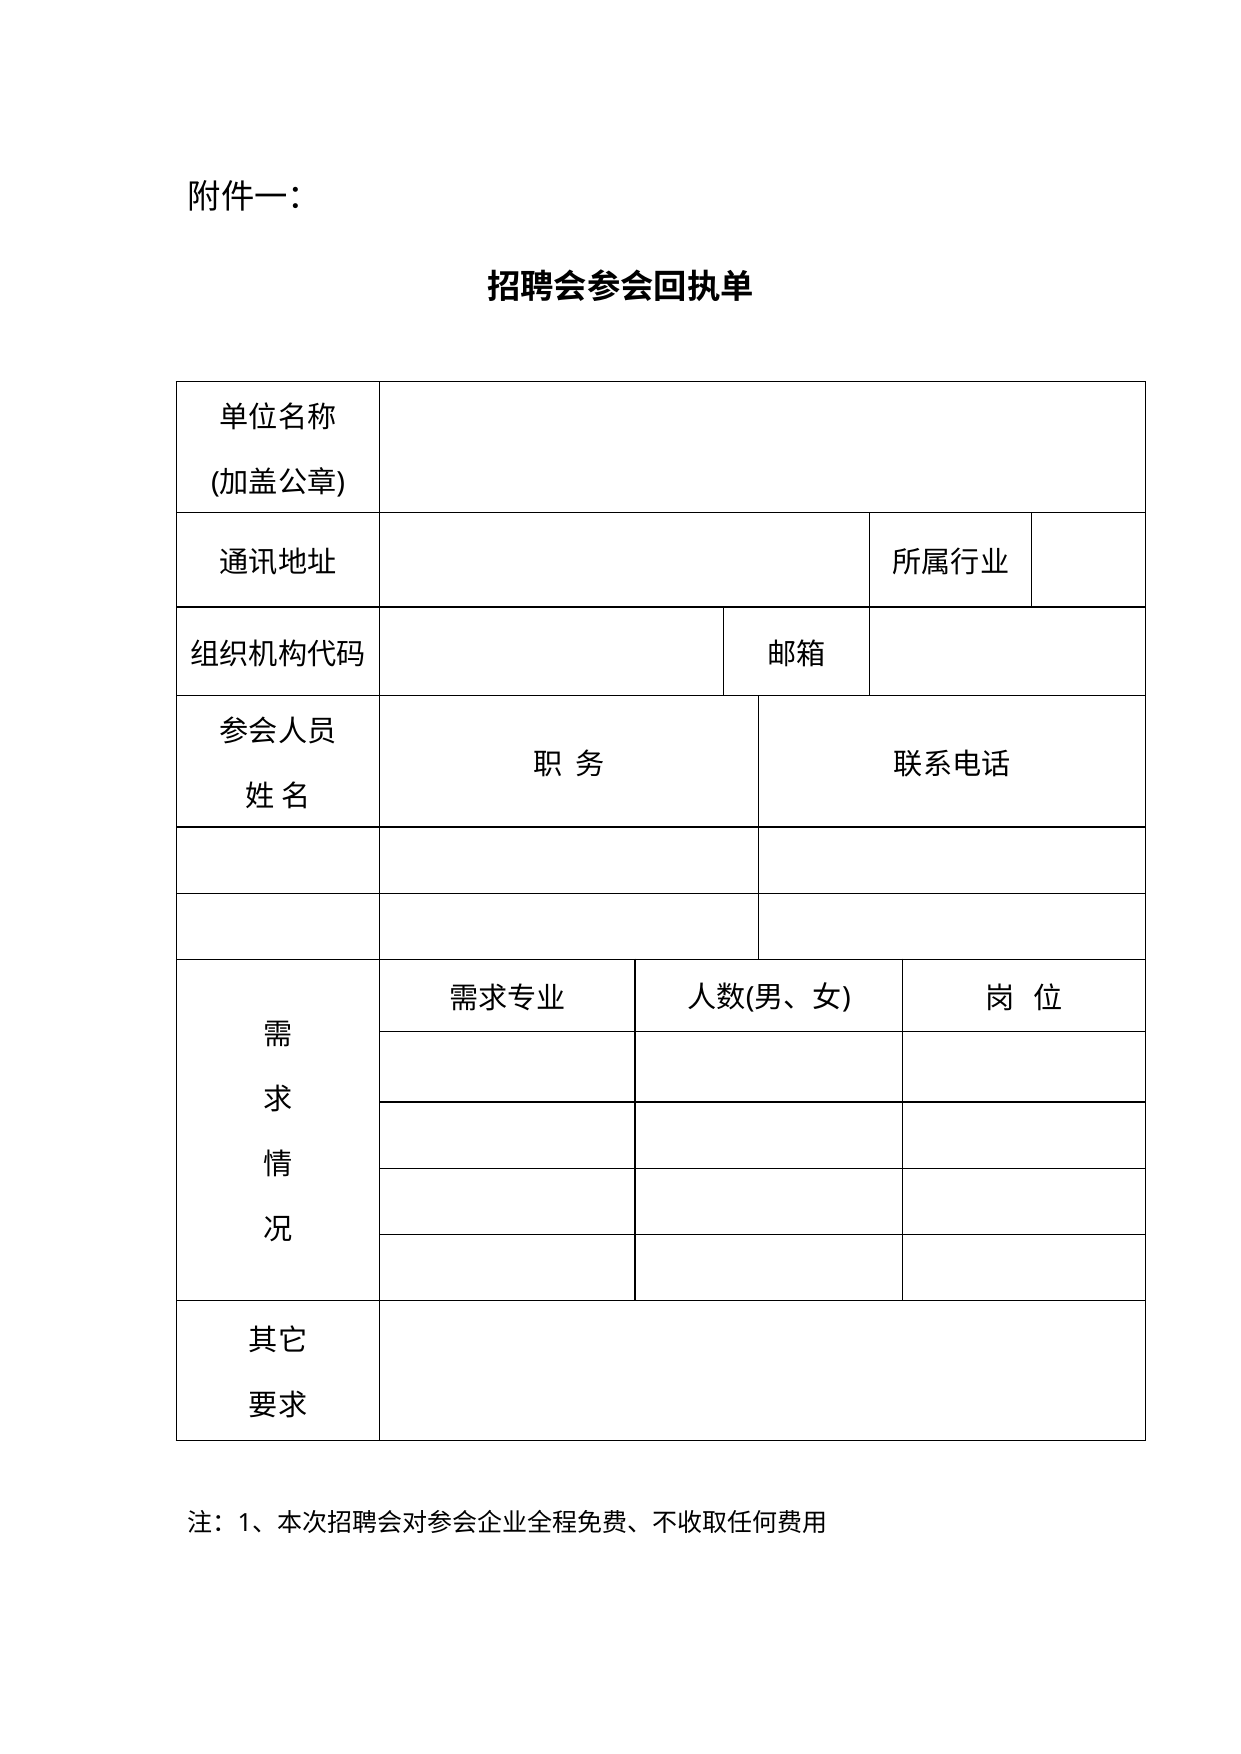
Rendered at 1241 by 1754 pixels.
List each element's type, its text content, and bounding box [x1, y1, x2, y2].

table_cell 职 务 [380, 696, 758, 826]
text 注：1、本次招聘会对参会企业全程免费、不收取任何费用 [187, 1488, 1053, 1553]
table_cell [380, 608, 723, 695]
table_cell 人数(男、女) [636, 960, 902, 1031]
table_cell [380, 1235, 634, 1299]
table_cell 其它 要求 [177, 1301, 379, 1440]
table_cell [177, 828, 379, 892]
table_cell [636, 1032, 902, 1101]
table_cell 联系电话 [759, 696, 1145, 826]
table_cell 所属行业 [870, 513, 1031, 606]
table_cell [903, 1103, 1145, 1167]
table_header [380, 382, 1145, 512]
table_cell 组织机构代码 [177, 608, 379, 695]
table_cell [759, 894, 1145, 958]
table_cell [870, 608, 1145, 695]
text 附件一： [187, 162, 1053, 227]
table_cell [903, 1169, 1145, 1233]
table_cell [636, 1169, 902, 1233]
table_cell [380, 513, 869, 606]
table_cell [380, 1301, 1145, 1440]
table_cell 参会人员 姓 名 [177, 696, 379, 826]
table_cell [380, 1032, 634, 1101]
table_cell [380, 828, 758, 892]
table_cell [380, 894, 758, 958]
table_cell 通讯地址 [177, 513, 379, 606]
table_cell [636, 1103, 902, 1167]
table_header 单位名称 (加盖公章) [177, 382, 379, 512]
table_cell [380, 1103, 634, 1167]
table_cell 需 求 情 况 [177, 960, 379, 1299]
table_cell 岗 位 [903, 960, 1145, 1031]
table_cell [636, 1235, 902, 1299]
table_cell 需求专业 [380, 960, 634, 1031]
table_cell [380, 1169, 634, 1233]
table_cell [1032, 513, 1145, 606]
table_cell [759, 828, 1145, 892]
table_cell [903, 1235, 1145, 1299]
table_cell [903, 1032, 1145, 1101]
text 招聘会参会回执单 [187, 251, 1053, 316]
table_cell 邮箱 [724, 608, 869, 695]
table_cell [177, 894, 379, 958]
